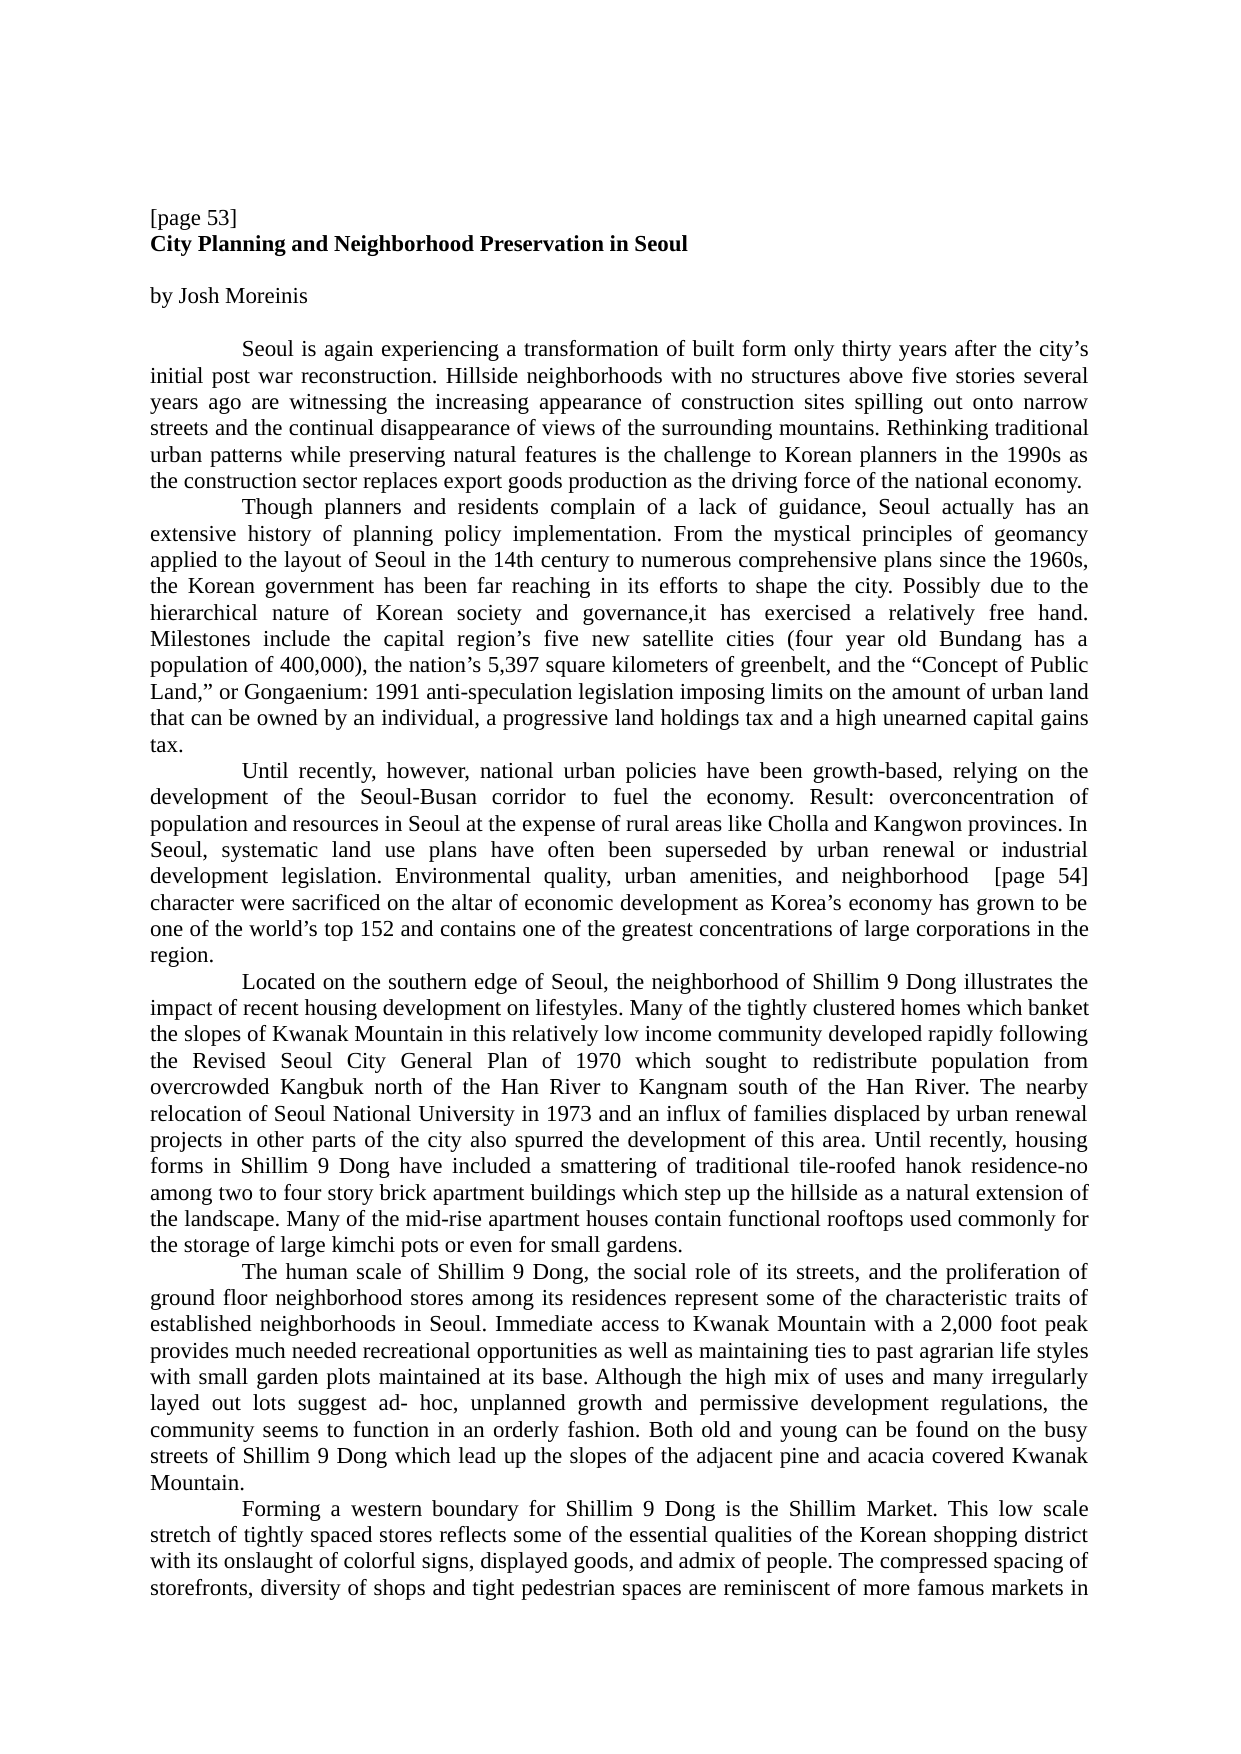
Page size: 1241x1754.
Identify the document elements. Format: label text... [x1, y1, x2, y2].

text Located on the southern edge of Seoul, the neighborhood of Shillim 9 Dong illustrates the impact of recent housing development on lifestyles. Many of the tightly clustered homes which banket the slopes of Kwanak Mountain in this relatively low income community developed rapidly following the Revised Seoul City General Plan of 1970 which sought to redistribute population from overcrowded Kangbuk north of the Han River to Kangnam south of the Han River. The nearby relocation of Seoul National University in 1973 and an influx of families displaced by urban renewal projects in other parts of the city also spurred the development of this area. Until recently, housing forms in Shillim 9 Dong have included a smattering of traditional tile-roofed hanok residence-no among two to four story brick apartment buildings which step up the hillside as a natural extension of the landscape. Many of the mid-rise apartment houses contain functional rooftops used commonly for the storage of large kimchi pots or even for small gardens. [150, 968, 1090, 1258]
text City Planning and Neighborhood Preservation in Seoul [150, 230, 1090, 256]
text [150, 1495, 1090, 1600]
text [page 53] [150, 203, 1090, 230]
text Seoul is again experiencing a transformation of built form only thirty years after the city’s initial post war reconstruction. Hillside neighborhoods with no structures above five stories several years ago are witnessing the increasing appearance of construction sites spilling out onto narrow streets and the continual disappearance of views of the surrounding mountains. Rethinking traditional urban patterns while preserving natural features is the challenge to Korean planners in the 1990s as the construction sector replaces export goods production as the driving force of the national economy. [150, 335, 1090, 493]
text by Josh Moreinis [150, 283, 1090, 309]
text Though planners and residents complain of a lack of guidance, Seoul actually has an extensive history of planning policy implementation. From the mystical principles of geomancy applied to the layout of Seoul in the 14th century to numerous comprehensive plans since the 1960s, the Korean government has been far reaching in its efforts to shape the city. Possibly due to the hierarchical nature of Korean society and governance,it has exercised a relatively free hand. Milestones include the capital region’s five new satellite cities (four year old Bundang has a population of 400,000), the nation’s 5,397 square kilometers of greenbelt, and the “Concept of Public Land,” or Gongaenium: 1991 anti-speculation legislation imposing limits on the amount of urban land that can be owned by an individual, a progressive land holdings tax and a high unearned capital gains tax. [150, 493, 1090, 757]
text The human scale of Shillim 9 Dong, the social role of its streets, and the proliferation of ground floor neighborhood stores among its residences represent some of the characteristic traits of established neighborhoods in Seoul. Immediate access to Kwanak Mountain with a 2,000 foot peak provides much needed recreational opportunities as well as maintaining ties to past agrarian life styles with small garden plots maintained at its base. Although the high mix of uses and many irregularly layed out lots suggest ad- hoc, unplanned growth and permissive development regulations, the community seems to function in an orderly fashion. Both old and young can be found on the busy streets of Shillim 9 Dong which lead up the slopes of the adjacent pine and acacia covered Kwanak Mountain. [150, 1258, 1090, 1495]
text Until recently, however, national urban policies have been growth-based, relying on the development of the Seoul-Busan corridor to fuel the economy. Result: overconcentration of population and resources in Seoul at the expense of rural areas like Cholla and Kangwon provinces. In Seoul, systematic land use plans have often been superseded by urban renewal or industrial development legislation. Environmental quality, urban amenities, and neighborhood [page 54] character were sacrificed on the altar of economic development as Korea’s economy has grown to be one of the world’s top 152 and contains one of the greatest concentrations of large corporations in the region. [150, 757, 1090, 968]
